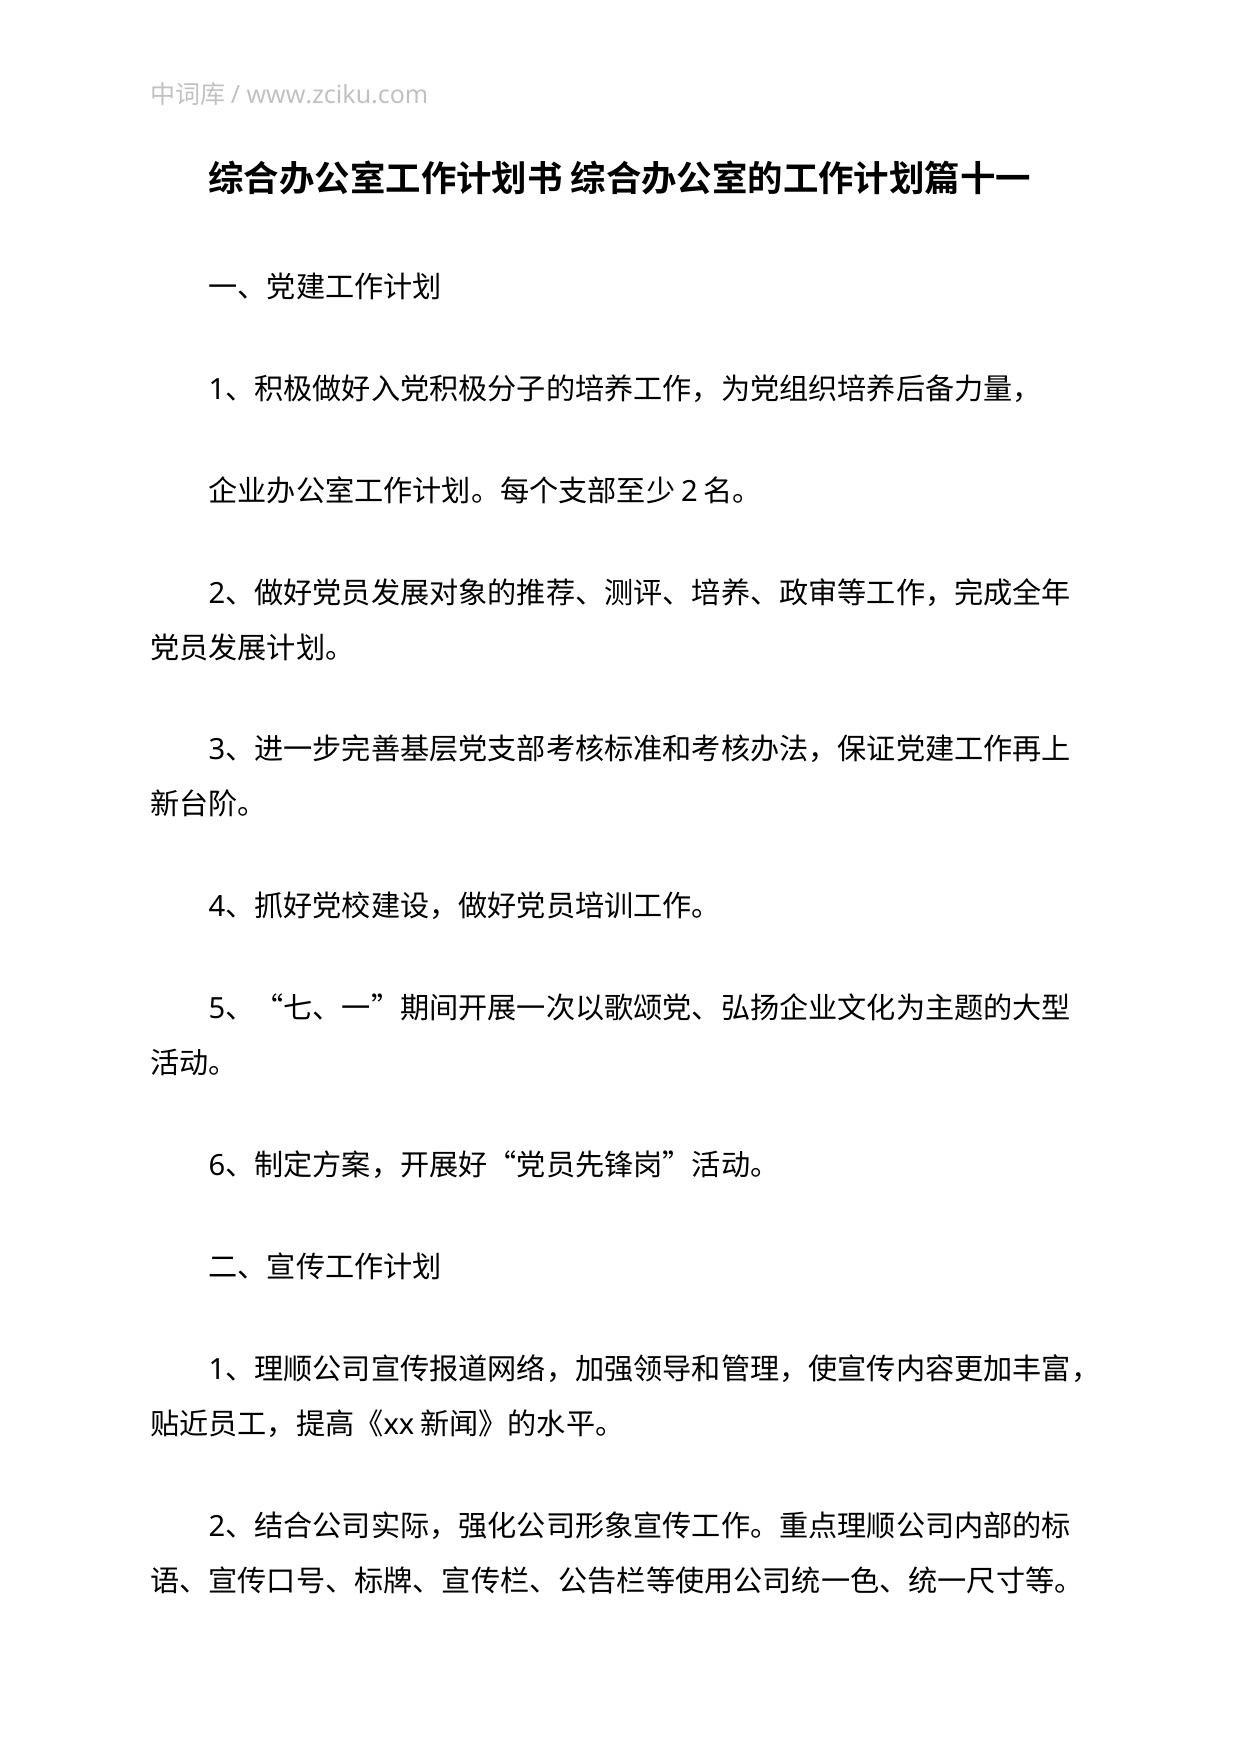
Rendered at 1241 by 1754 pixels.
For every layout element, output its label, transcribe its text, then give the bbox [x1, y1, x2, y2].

text 3、进一步完善基层党支部考核标准和考核办法，保证党建工作再上新台阶。 [150, 726, 1090, 823]
text 6、制定方案，开展好“党员先锋岗”活动。 [150, 1141, 1090, 1184]
text 二、宣传工作计划 [150, 1243, 1090, 1286]
text 2、结合公司实际，强化公司形象宣传工作。重点理顺公司内部的标语、宣传口号、标牌、宣传栏、公告栏等使用公司统一色、统一尺寸等。 [150, 1502, 1090, 1599]
text 2、做好党员发展对象的推荐、测评、培养、政审等工作，完成全年党员发展计划。 [150, 569, 1090, 666]
text 5、“七、一”期间开展一次以歌颂党、弘扬企业文化为主题的大型活动。 [150, 985, 1090, 1082]
text 综合办公室工作计划书 综合办公室的工作计划篇十一 [150, 150, 1090, 201]
text 企业办公室工作计划。每个支部至少2名。 [150, 467, 1090, 509]
text 4、抓好党校建设，做好党员培训工作。 [150, 883, 1090, 925]
text 一、党建工作计划 [150, 263, 1090, 306]
text 1、积极做好入党积极分子的培养工作，为党组织培养后备力量， [150, 365, 1090, 408]
text 1、理顺公司宣传报道网络，加强领导和管理，使宣传内容更加丰富，贴近员工，提高《xx新闻》的水平。 [150, 1345, 1090, 1443]
